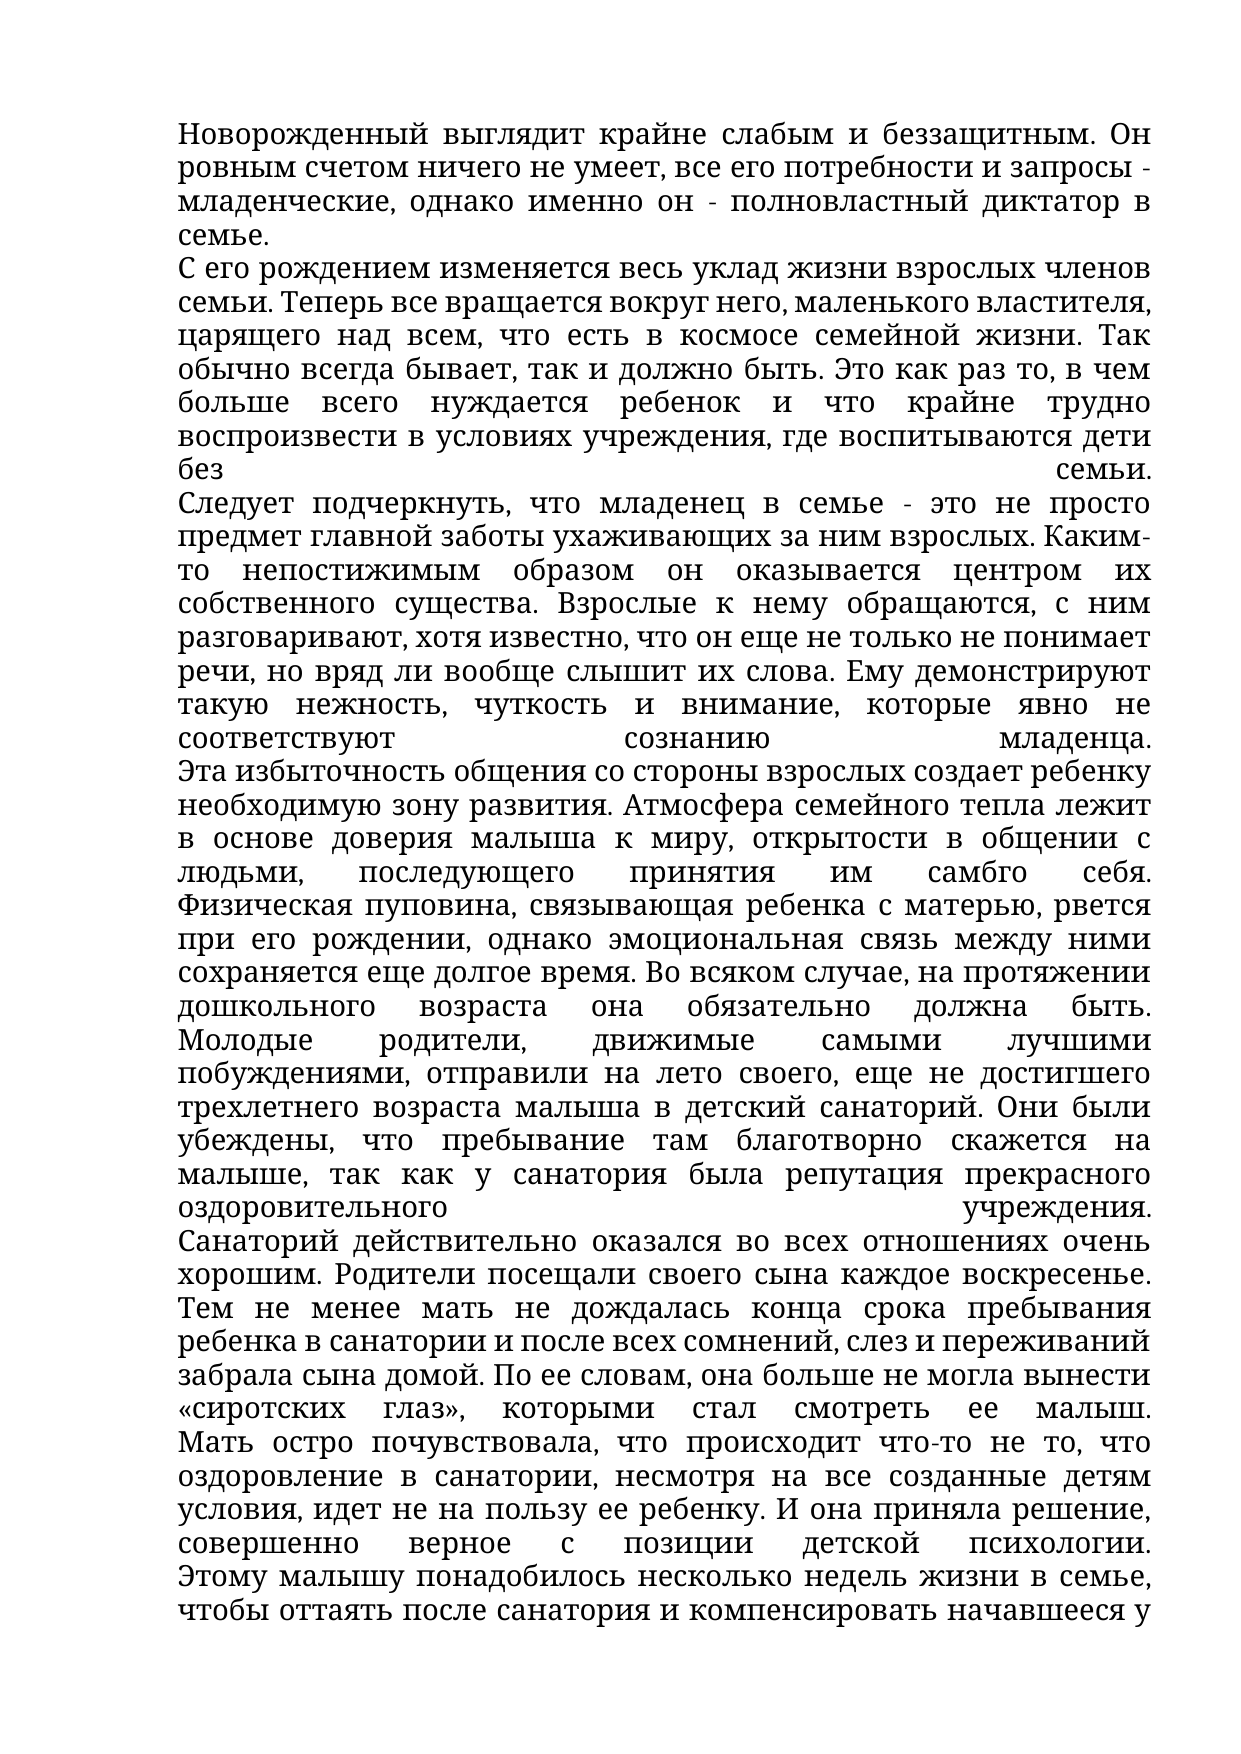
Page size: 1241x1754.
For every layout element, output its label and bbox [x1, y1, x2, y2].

text [177, 118, 1152, 1627]
